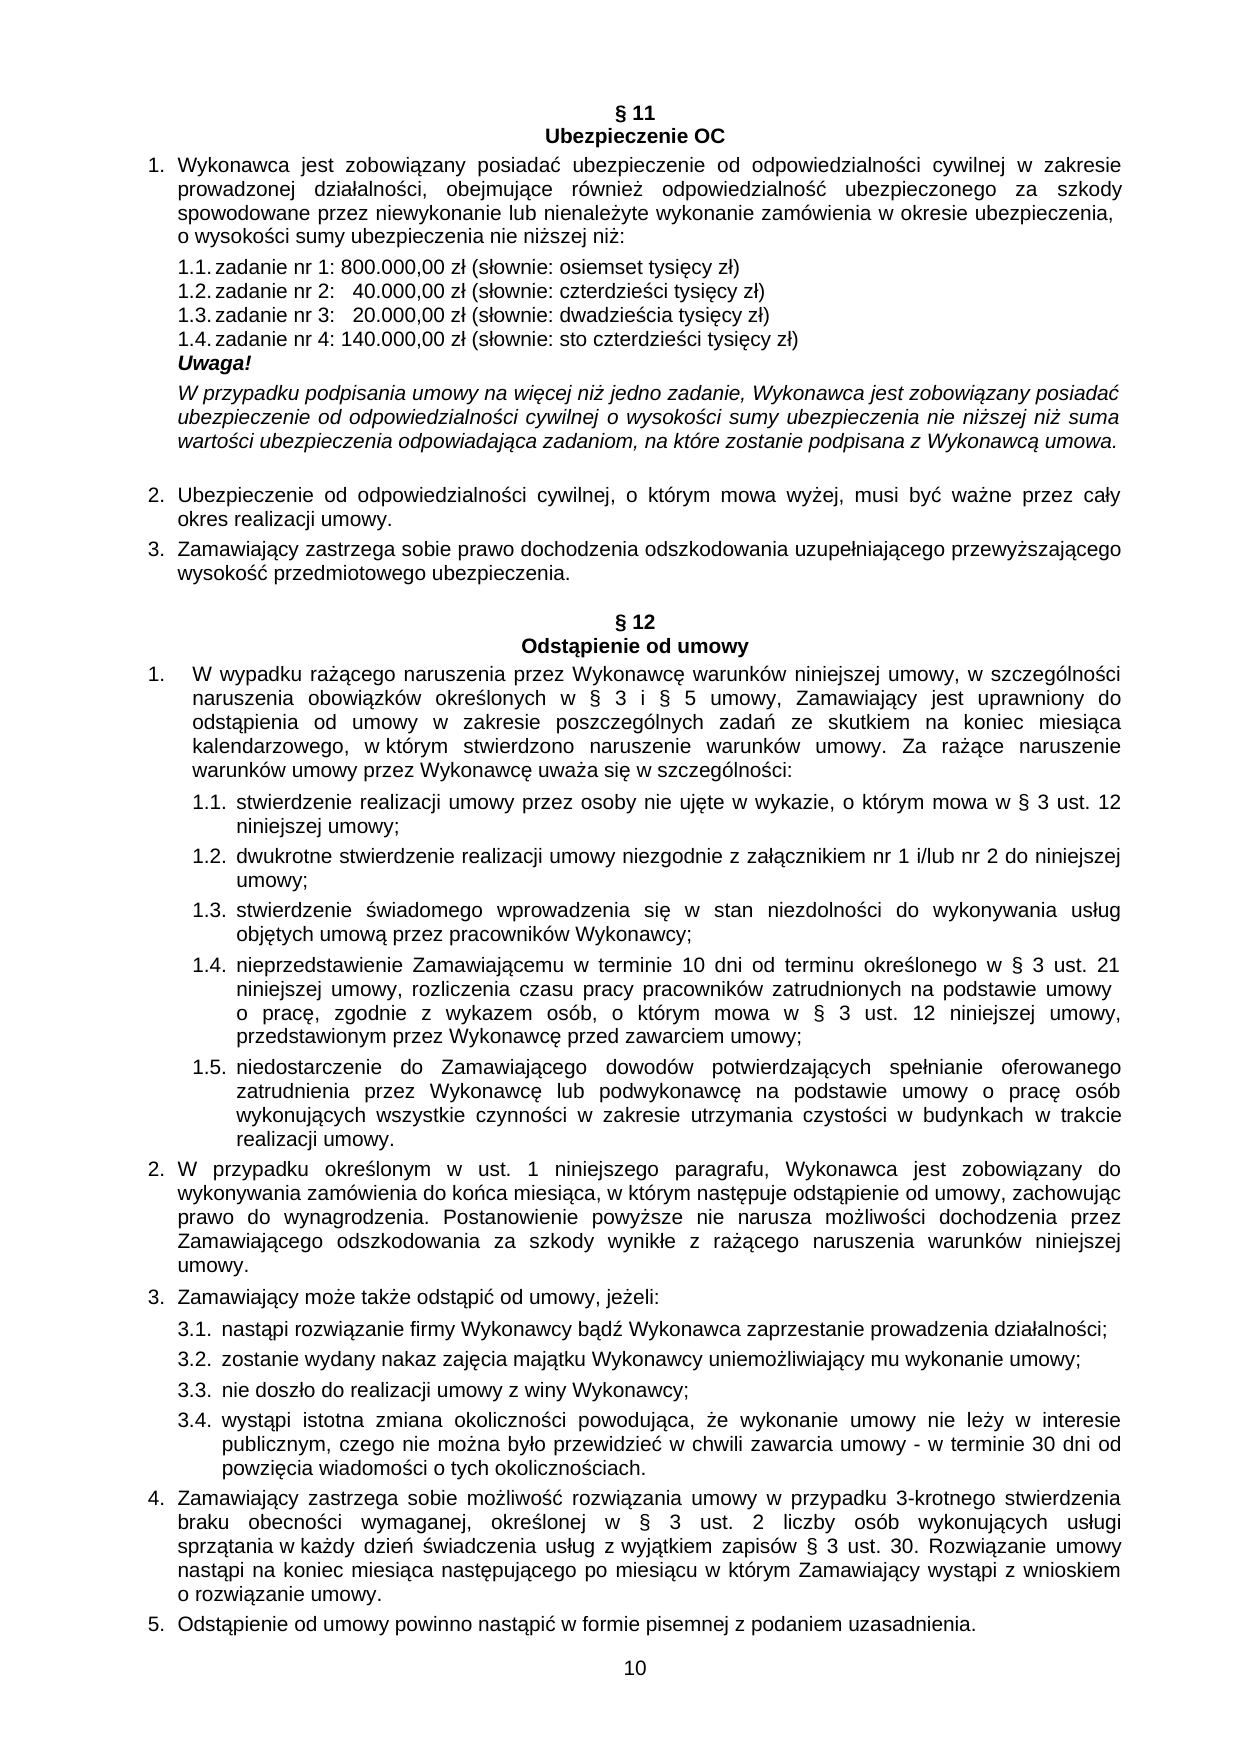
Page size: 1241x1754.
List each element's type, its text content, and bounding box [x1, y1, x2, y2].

list nie doszło do realizacji umowy z winy Wykonawcy; [177, 1377, 1122, 1401]
text W przypadku podpisania umowy na więcej niż jedno zadanie, Wykonawca jest zobowiązany posiadać ubezpieczenie od odpowiedzialności cywilnej o wysokości sumy ubezpieczenia nie niższej niż suma wartości ubezpieczenia odpowiadająca zadaniom, na które zostanie podpisana z Wykonawcą umowa. [177, 381, 1122, 452]
list dwukrotne stwierdzenie realizacji umowy niezgodnie z załącznikiem nr 1 i/lub nr 2 do niniejszej umowy; [192, 844, 1122, 892]
list Zamawiający zastrzega sobie prawo dochodzenia odszkodowania uzupełniającego przewyższającego wysokość przedmiotowego ubezpieczenia. [148, 537, 1122, 585]
text § 12 [148, 610, 1122, 634]
list W wypadku rażącego naruszenia przez Wykonawcę warunków niniejszej umowy, w szczególności naruszenia obowiązków określonych w § 3 i § 5 umowy, Zamawiający jest uprawniony do odstąpienia od umowy w zakresie poszczególnych zadań ze skutkiem na koniec miesiąca kalendarzowego, w którym stwierdzono naruszenie warunków umowy. Za rażące naruszenie warunków umowy przez Wykonawcę uważa się w szczególności: [148, 662, 1122, 782]
text Uwaga! [177, 350, 1122, 374]
text Ubezpieczenie OC [148, 124, 1122, 148]
list zadanie nr 3: 20.000,00 zł (słownie: dwadzieścia tysięcy zł) [177, 302, 1122, 326]
list Ubezpieczenie od odpowiedzialności cywilnej, o którym mowa wyżej, musi być ważne przez cały okres realizacji umowy. [148, 483, 1122, 531]
list wystąpi istotna zmiana okoliczności powodująca, że wykonanie umowy nie leży w interesie publicznym, czego nie można było przewidzieć w chwili zawarcia umowy - w terminie 30 dni od powzięcia wiadomości o tych okolicznościach. [177, 1408, 1122, 1479]
list Zamawiający zastrzega sobie możliwość rozwiązania umowy w przypadku 3-krotnego stwierdzenia braku obecności wymaganej, określonej w § 3 ust. 2 liczby osób wykonujących usługi sprzątania w każdy dzień świadczenia usług z wyjątkiem zapisów § 3 ust. 30. Rozwiązanie umowy nastąpi na koniec miesiąca następującego po miesiącu w którym Zamawiający wystąpi z wnioskiem o rozwiązanie umowy. [148, 1486, 1122, 1606]
list stwierdzenie realizacji umowy przez osoby nie ujęte w wykazie, o którym mowa w § 3 ust. 12 niniejszej umowy; [192, 790, 1122, 838]
text § 11 [148, 100, 1122, 124]
list nastąpi rozwiązanie firmy Wykonawcy bądź Wykonawca zaprzestanie prowadzenia działalności; [177, 1317, 1122, 1341]
list Zamawiający może także odstąpić od umowy, jeżeli: [148, 1285, 1122, 1309]
list zadanie nr 2: 40.000,00 zł (słownie: czterdzieści tysięcy zł) [177, 278, 1122, 302]
list zadanie nr 4: 140.000,00 zł (słownie: sto czterdzieści tysięcy zł) [177, 326, 1122, 350]
list zostanie wydany nakaz zajęcia majątku Wykonawcy uniemożliwiający mu wykonanie umowy; [177, 1347, 1122, 1371]
list zadanie nr 1: 800.000,00 zł (słownie: osiemset tysięcy zł) [177, 254, 1122, 278]
list W przypadku określonym w ust. 1 niniejszego paragrafu, Wykonawca jest zobowiązany do wykonywania zamówienia do końca miesiąca, w którym następuje odstąpienie od umowy, zachowując prawo do wynagrodzenia. Postanowienie powyższe nie narusza możliwości dochodzenia przez Zamawiającego odszkodowania za szkody wynikłe z rażącego naruszenia warunków niniejszej umowy. [148, 1157, 1122, 1276]
list Wykonawca jest zobowiązany posiadać ubezpieczenie od odpowiedzialności cywilnej w zakresie prowadzonej działalności, obejmujące również odpowiedzialność ubezpieczonego za szkody spowodowane przez niewykonanie lub nienależyte wykonanie zamówienia w okresie ubezpieczenia, o wysokości sumy ubezpieczenia nie niższej niż: [148, 152, 1122, 248]
list stwierdzenie świadomego wprowadzenia się w stan niezdolności do wykonywania usług objętych umową przez pracowników Wykonawcy; [192, 898, 1122, 946]
text Odstąpienie od umowy [148, 634, 1122, 658]
list niedostarczenie do Zamawiającego dowodów potwierdzających spełnianie oferowanego zatrudnienia przez Wykonawcę lub podwykonawcę na podstawie umowy o pracę osób wykonujących wszystkie czynności w zakresie utrzymania czystości w budynkach w trakcie realizacji umowy. [192, 1054, 1122, 1150]
list Odstąpienie od umowy powinno nastąpić w formie pisemnej z podaniem uzasadnienia. [148, 1612, 1122, 1636]
list nieprzedstawienie Zamawiającemu w terminie 10 dni od terminu określonego w § 3 ust. 21 niniejszej umowy, rozliczenia czasu pracy pracowników zatrudnionych na podstawie umowy o pracę, zgodnie z wykazem osób, o którym mowa w § 3 ust. 12 niniejszej umowy, przedstawionym przez Wykonawcę przed zawarciem umowy; [192, 952, 1122, 1048]
